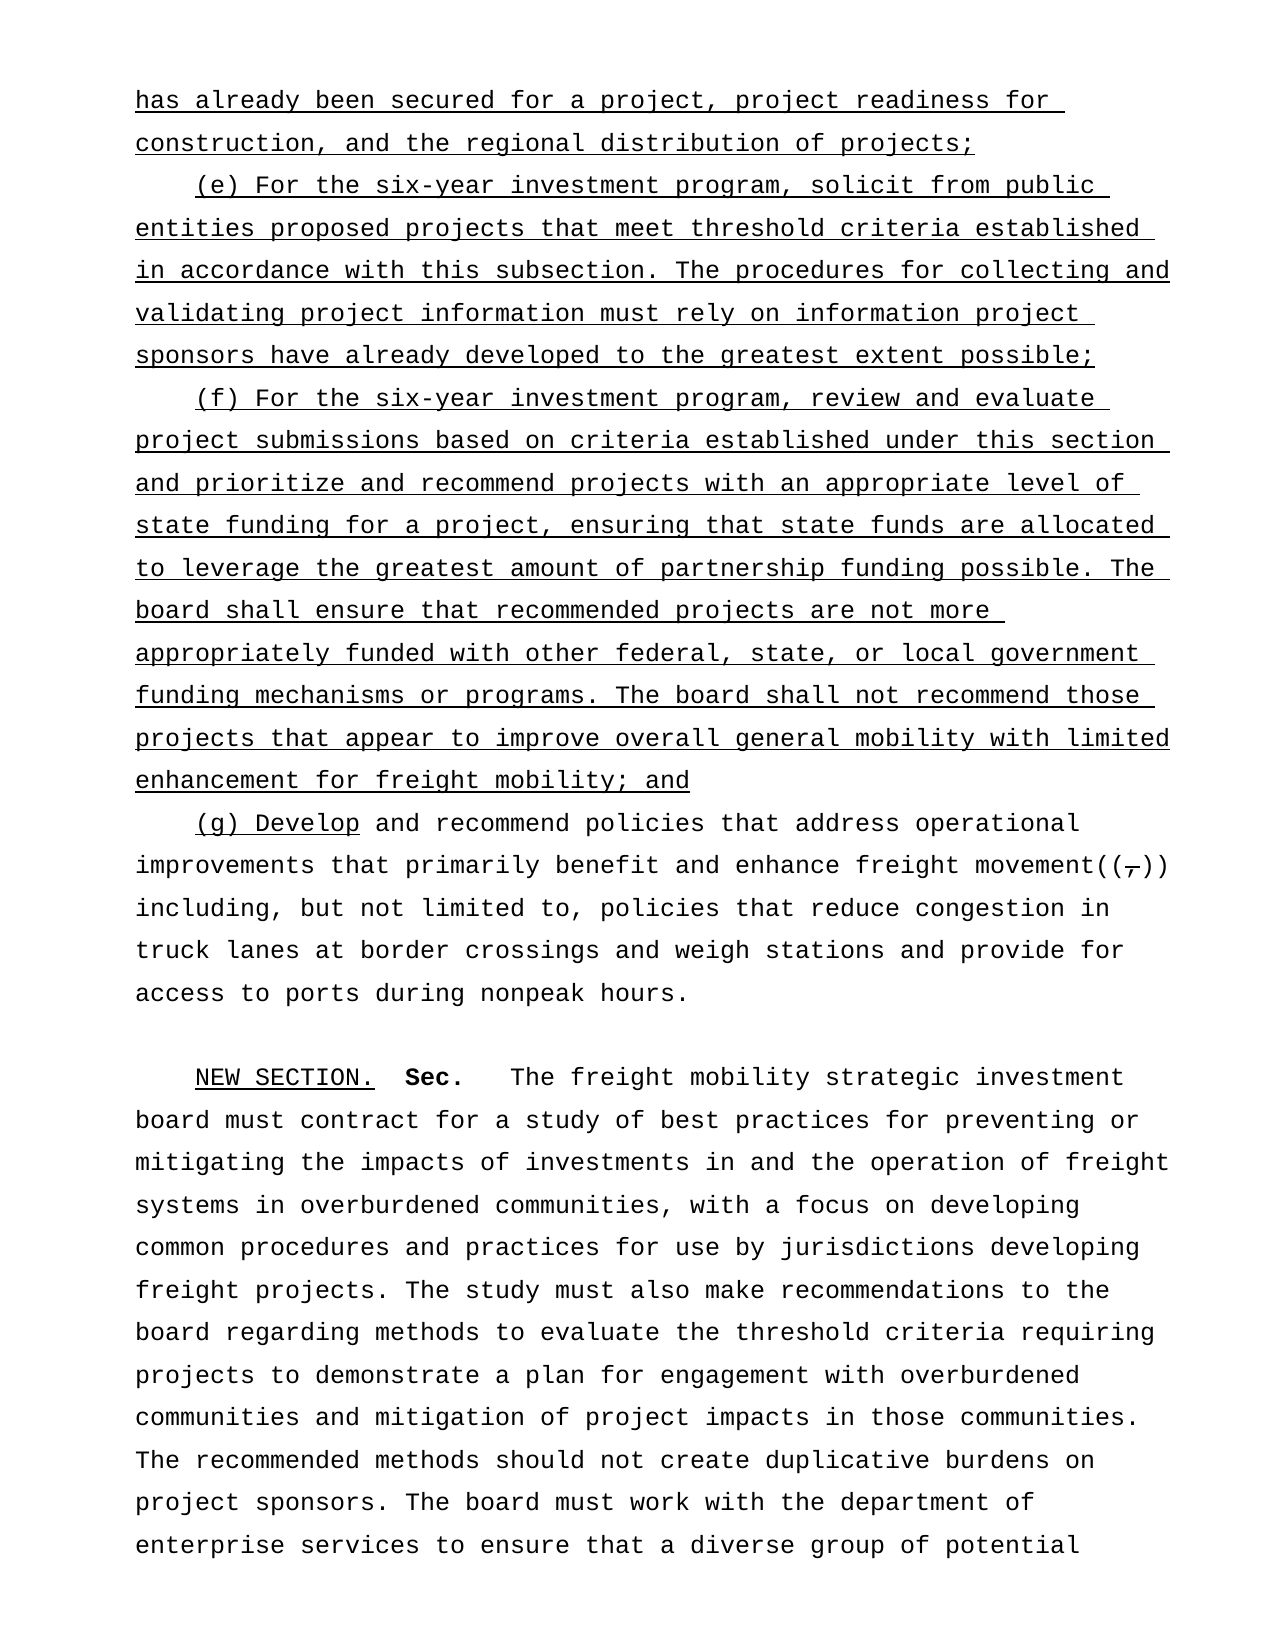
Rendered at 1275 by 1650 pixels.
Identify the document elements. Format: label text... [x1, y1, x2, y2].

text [135, 75, 1170, 160]
text (f) For the six-year investment program, review and evaluate project submissions based on criteria established under this section and prioritize and recommend projects with an appropriate level of state funding for a project, ensuring that state funds are allocated to leverage the greatest amount of partnership funding possible. The board shall ensure that recommended projects are not more appropriately funded with other federal, state, or local government funding mechanisms or programs. The board shall not recommend those projects that appear to improve overall general mobility with limited enhancement for freight mobility; and [135, 453, 1170, 536]
text (e) For the six-year investment program, solicit from public entities proposed projects that meet threshold criteria established in accordance with this subsection. The procedures for collecting and validating project information must rely on information project sponsors have already developed to the greatest extent possible; [135, 160, 1170, 281]
text (f) For the six-year investment program, review and evaluate project submissions based on criteria established under this section and prioritize and recommend projects with an appropriate level of state funding for a project, ensuring that state funds are allocated to leverage the greatest amount of partnership funding possible. The board shall ensure that recommended projects are not more appropriately funded with other federal, state, or local government funding mechanisms or programs. The board shall not recommend those projects that appear to improve overall general mobility with limited enhancement for freight mobility; and [135, 580, 1170, 749]
text (f) For the six-year investment program, review and evaluate project submissions based on criteria established under this section and prioritize and recommend projects with an appropriate level of state funding for a project, ensuring that state funds are allocated to leverage the greatest amount of partnership funding possible. The board shall ensure that recommended projects are not more appropriately funded with other federal, state, or local government funding mechanisms or programs. The board shall not recommend those projects that appear to improve overall general mobility with limited enhancement for freight mobility; and [135, 538, 1170, 579]
text (g) Develop and recommend policies that address operational improvements that primarily benefit and enhance freight movement((,)) including, but not limited to, policies that reduce congestion in truck lanes at border crossings and weigh stations and provide for access to ports during nonpeak hours. [135, 797, 1170, 1010]
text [135, 1052, 1170, 1562]
text (f) For the six-year investment program, review and evaluate project submissions based on criteria established under this section and prioritize and recommend projects with an appropriate level of state funding for a project, ensuring that state funds are allocated to leverage the greatest amount of partnership funding possible. The board shall ensure that recommended projects are not more appropriately funded with other federal, state, or local government funding mechanisms or programs. The board shall not recommend those projects that appear to improve overall general mobility with limited enhancement for freight mobility; and [135, 750, 1170, 797]
text (e) For the six-year investment program, solicit from public entities proposed projects that meet threshold criteria established in accordance with this subsection. The procedures for collecting and validating project information must rely on information project sponsors have already developed to the greatest extent possible; [135, 283, 1170, 372]
text (f) For the six-year investment program, review and evaluate project submissions based on criteria established under this section and prioritize and recommend projects with an appropriate level of state funding for a project, ensuring that state funds are allocated to leverage the greatest amount of partnership funding possible. The board shall ensure that recommended projects are not more appropriately funded with other federal, state, or local government funding mechanisms or programs. The board shall not recommend those projects that appear to improve overall general mobility with limited enhancement for freight mobility; and [135, 372, 1170, 451]
